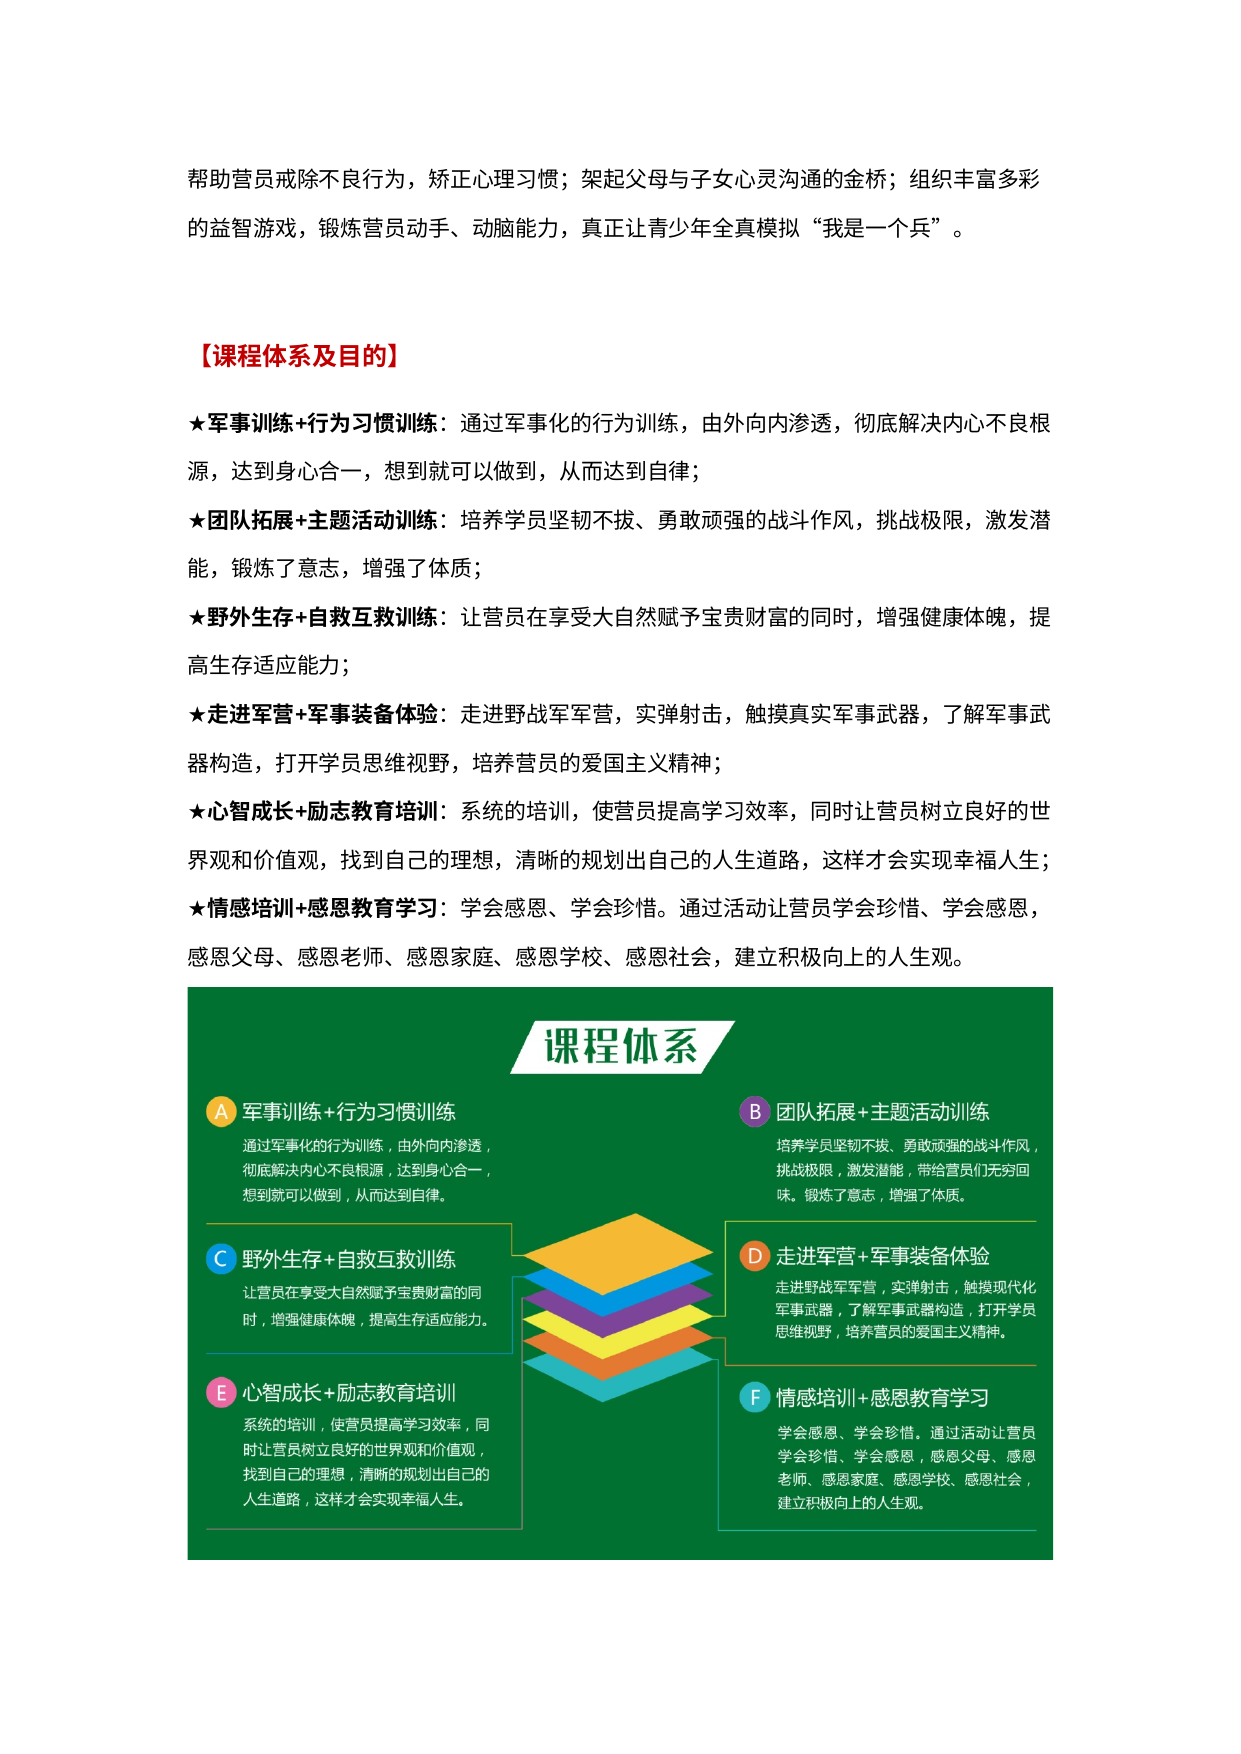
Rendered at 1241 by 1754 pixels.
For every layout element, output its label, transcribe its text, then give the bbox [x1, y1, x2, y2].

text ★心智成长+励志教育培训：系统的培训，使营员提高学习效率，同时让营员树立良好的世界观和价值观，找到自己的理想，清晰的规划出自己的人生道路，这样才会实现幸福人生； [187, 793, 1053, 875]
text ★走进军营+军事装备体验：走进野战军军营，实弹射击，触摸真实军事武器，了解军事武器构造，打开学员思维视野，培养营员的爱国主义精神； [187, 696, 1053, 778]
text ★军事训练+行为习惯训练：通过军事化的行为训练，由外向内渗透，彻底解决内心不良根源，达到身心合一，想到就可以做到，从而达到自律； [187, 405, 1053, 486]
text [187, 162, 1053, 243]
text ★团队拓展+主题活动训练：培养学员坚韧不拔、勇敢顽强的战斗作风，挑战极限，激发潜能，锻炼了意志，增强了体质； [187, 502, 1053, 583]
text ★情感培训+感恩教育学习：学会感恩、学会珍惜。通过活动让营员学会珍惜、学会感恩，感恩父母、感恩老师、感恩家庭、感恩学校、感恩社会，建立积极向上的人生观。 [187, 891, 1053, 972]
text 【课程体系及目的】 [187, 322, 1053, 387]
text ★野外生存+自救互救训练：让营员在享受大自然赋予宝贵财富的同时，增强健康体魄，提高生存适应能力； [187, 599, 1053, 681]
picture [187, 987, 1054, 1560]
